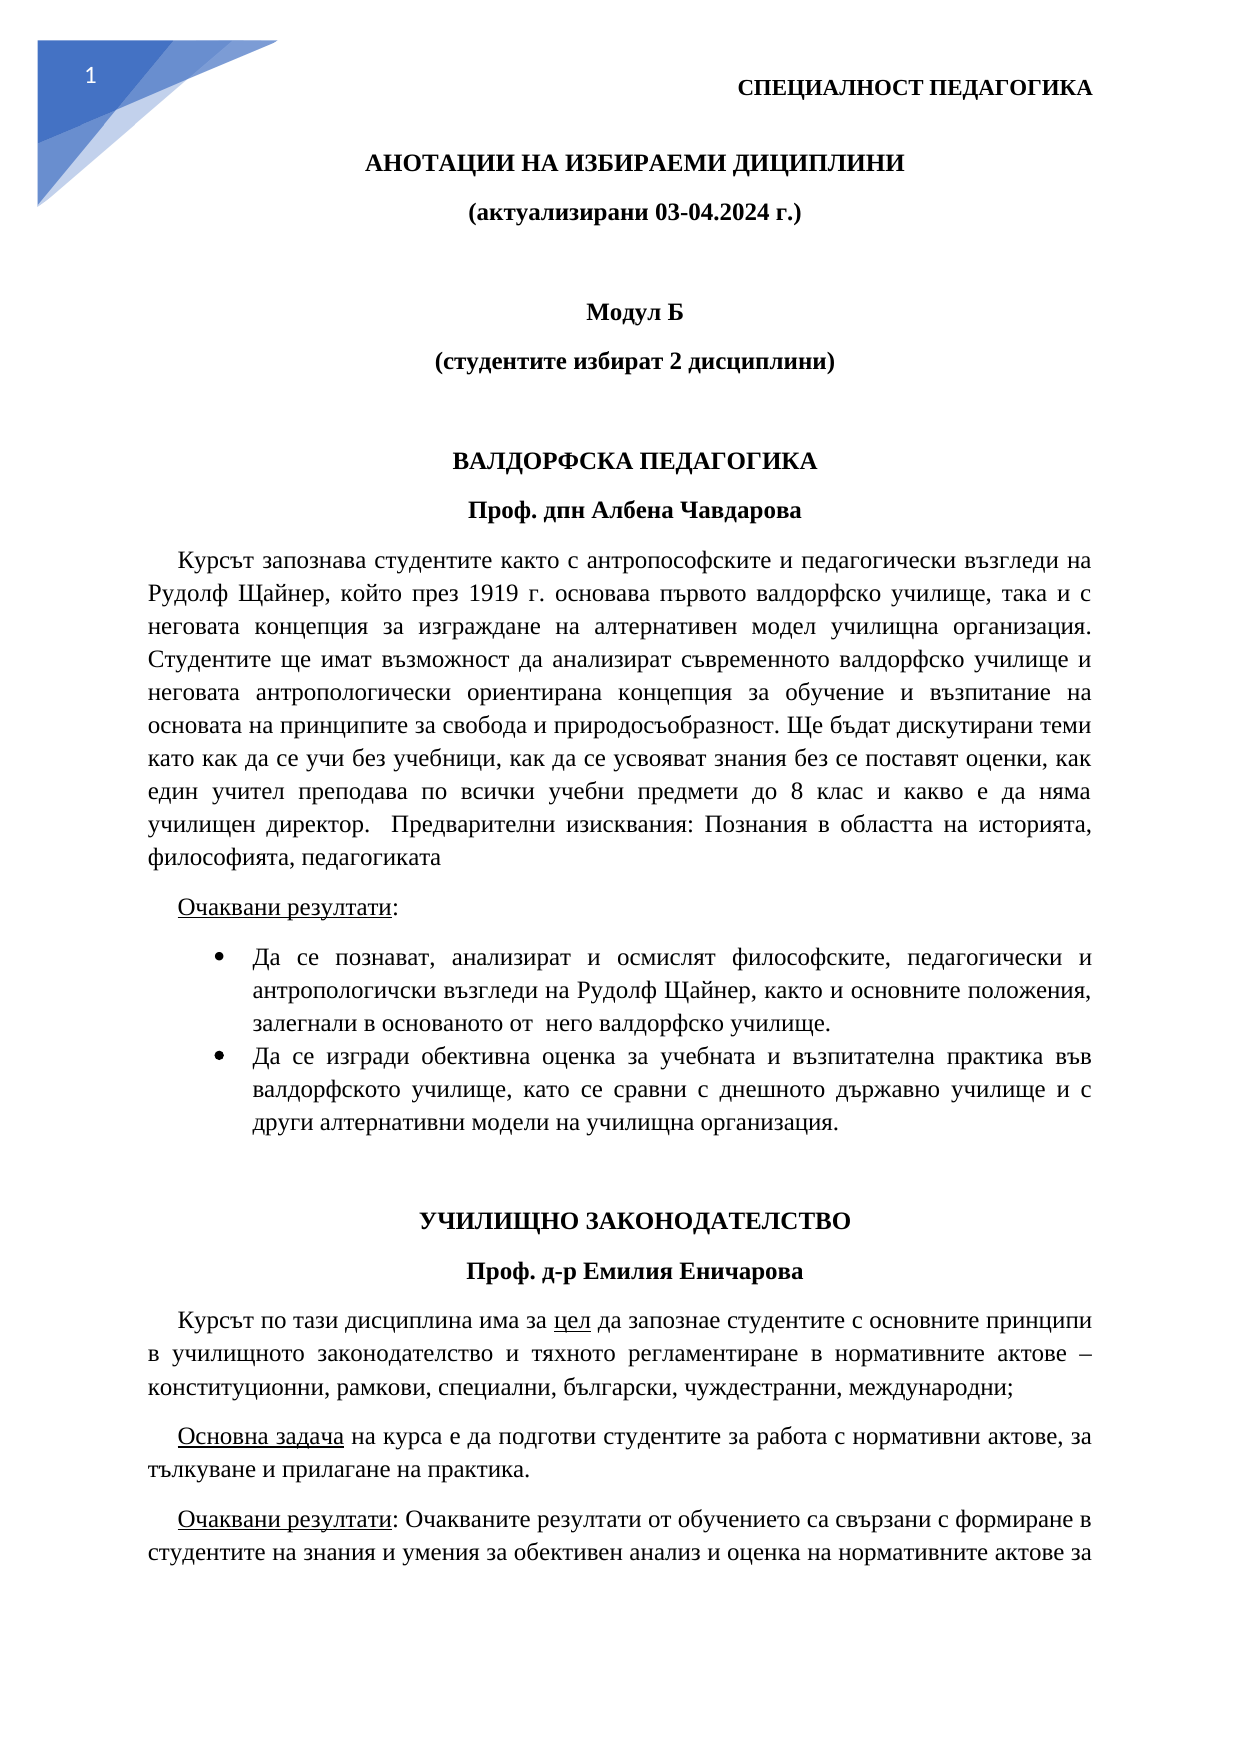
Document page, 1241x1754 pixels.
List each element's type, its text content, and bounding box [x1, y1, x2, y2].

text Модул Б [148, 297, 1093, 325]
text (актуализирани 03-04.2024 г.) [148, 197, 1093, 226]
text Курсът запознава студентите както с антропософските и педагогически възгледи на Рудолф Щайнер, който през 1919 г. основава първото валдорфско училище, така и с неговата концепция за изграждане на алтернативен модел училищна организация. Студентите ще имат възможност да анализират съвременното валдорфско училище и неговата антропологически ориентирана концепция за обучение и възпитание на основата на принципите за свобода и природосъобразност. Ще бъдат дискутирани теми като как да се учи без учебници, как да се усвояват знания без се поставят оценки, как един учител преподава по всички учебни предмети до 8 клас и какво е да няма училищен директор. Предварителни изисквания: Познания в областта на историята, философията, педагогиката [148, 545, 1093, 871]
text Очаквани резултати: [148, 892, 1093, 921]
list Да се познават, анализират и осмислят философските, педагогически и антропологичски възгледи на Рудолф Щайнер, както и основните положения, залегнали в основаното от него валдорфско училище. [215, 942, 1093, 1036]
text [148, 1504, 1093, 1566]
text ВАЛДОРФСКА ПЕДАГОГИКА [148, 446, 1093, 474]
text Основна задача на курса е да подготви студентите за работа с нормативни актове, за тълкуване и прилагане на практика. [148, 1421, 1093, 1483]
picture [37, 40, 279, 209]
text АНОТАЦИИ НА ИЗБИРАЕМИ ДИЦИПЛИНИ [148, 148, 1093, 176]
text Проф. дпн Албена Чавдарова [148, 495, 1093, 524]
text Курсът по тази дисциплина има за цел да запознае студентите с основните принципи в училищното законодателство и тяхното регламентиране в нормативните актове – конституционни, рамкови, специални, български, чуждестранни, международни; [148, 1306, 1093, 1400]
text Проф. д-р Емилия Еничарова [148, 1256, 1093, 1284]
text (студентите избират 2 дисциплини) [148, 346, 1093, 375]
text УЧИЛИЩНО ЗАКОНОДАТЕЛСТВО [148, 1206, 1093, 1235]
list Да се изгради обективна оценка за учебната и възпитателна практика във валдорфското училище, като се сравни с днешното държавно училище и с други алтернативни модели на училищна организация. [215, 1041, 1093, 1136]
